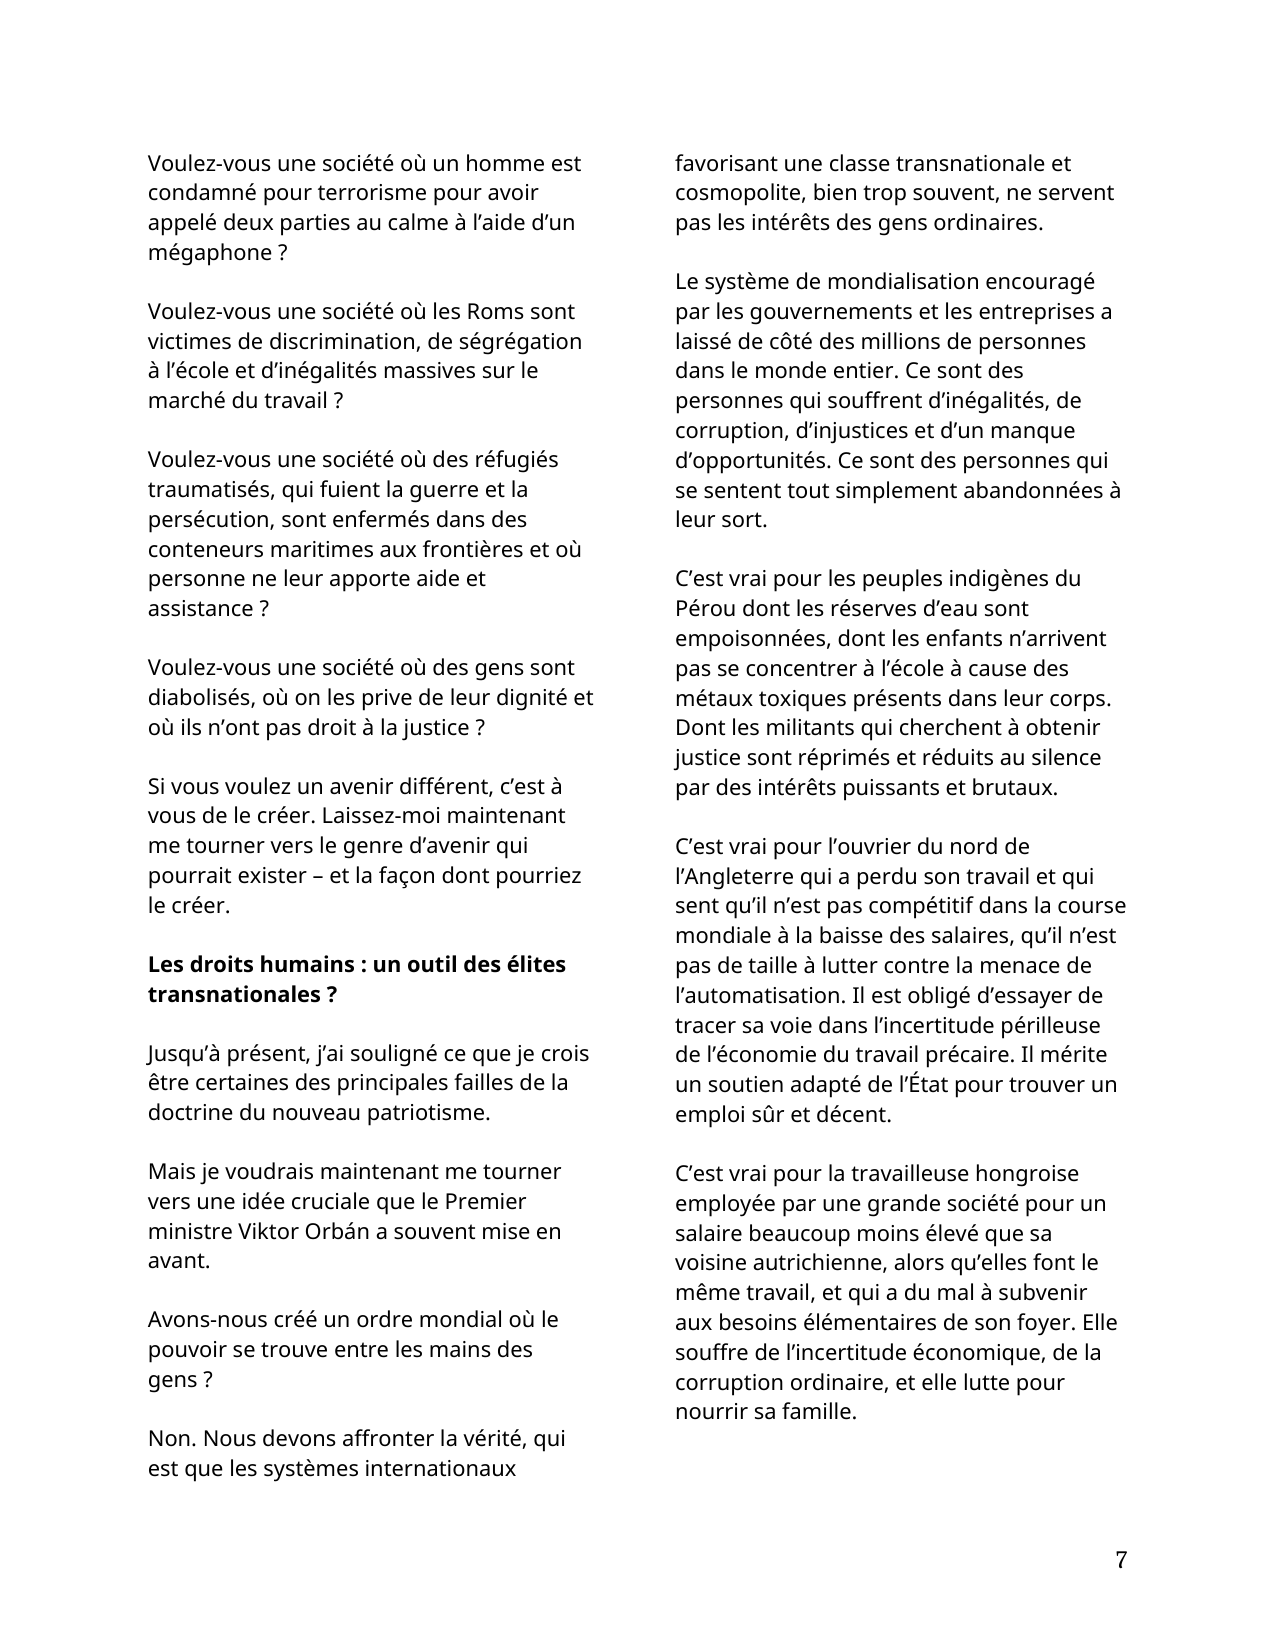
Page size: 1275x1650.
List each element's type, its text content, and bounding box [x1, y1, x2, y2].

text C’est vrai pour les peuples indigènes du Pérou dont les réserves d’eau sont empoisonnées, dont les enfants n’arrivent pas se concentrer à l’école à cause des métaux toxiques présents dans leur corps. Dont les militants qui cherchent à obtenir justice sont réprimés et réduits au silence par des intérêts puissants et brutaux. [675, 563, 1127, 802]
text Avons-nous créé un ordre mondial où le pouvoir se trouve entre les mains des gens ? [148, 1304, 600, 1394]
text Jusqu’à présent, j’ai souligné ce que je crois être certaines des principales failles de la doctrine du nouveau patriotisme. [148, 1038, 600, 1127]
text Le système de mondialisation encouragé par les gouvernements et les entreprises a laissé de côté des millions de personnes dans le monde entier. Ce sont des personnes qui souffrent d’inégalités, de corruption, d’injustices et d’un manque d’opportunités. Ce sont des personnes qui se sentent tout simplement abandonnées à leur sort. [675, 266, 1127, 534]
text Mais je voudrais maintenant me tourner vers une idée cruciale que le Premier ministre Viktor Orbán a souvent mise en avant. [148, 1156, 600, 1275]
text Voulez-vous une société où des réfugiés traumatisés, qui fuient la guerre et la persécution, sont enfermés dans des conteneurs maritimes aux frontières et où personne ne leur apporte aide et assistance ? [148, 444, 600, 623]
text C’est vrai pour la travailleuse hongroise employée par une grande société pour un salaire beaucoup moins élevé que sa voisine autrichienne, alors qu’elles font le même travail, et qui a du mal à subvenir aux besoins élémentaires de son foyer. Elle souffre de l’incertitude économique, de la corruption ordinaire, et elle lutte pour nourrir sa famille. [675, 1158, 1127, 1426]
text Si vous voulez un avenir différent, c’est à vous de le créer. Laissez-moi maintenant me tourner vers le genre d’avenir qui pourrait exister – et la façon dont pourriez le créer. [148, 771, 600, 920]
text Voulez-vous une société où les Roms sont victimes de discrimination, de ségrégation à l’école et d’inégalités massives sur le marché du travail ? [148, 296, 600, 415]
text Non. Nous devons affronter la vérité, qui est que les systèmes internationaux favorisant une classe transnationale et cosmopolite, bien trop souvent, ne servent pas les intérêts des gens ordinaires. [148, 1423, 600, 1483]
text Voulez-vous une société où des gens sont diabolisés, où on les prive de leur dignité et où ils n’ont pas droit à la justice ? [148, 652, 600, 742]
text Les droits humains : un outil des élites transnationales ? [148, 949, 600, 1008]
text C’est vrai pour l’ouvrier du nord de l’Angleterre qui a perdu son travail et qui sent qu’il n’est pas compétitif dans la course mondiale à la baisse des salaires, qu’il n’est pas de taille à lutter contre la menace de l’automatisation. Il est obligé d’essayer de tracer sa voie dans l’incertitude périlleuse de l’économie du travail précaire. Il mérite un soutien adapté de l’État pour trouver un emploi sûr et décent. [675, 831, 1127, 1129]
text Voulez-vous une société où un homme est condamné pour terrorisme pour avoir appelé deux parties au calme à l’aide d’un mégaphone ? [148, 148, 600, 267]
text Non. Nous devons affronter la vérité, qui est que les systèmes internationaux favorisant une classe transnationale et cosmopolite, bien trop souvent, ne servent pas les intérêts des gens ordinaires. [675, 148, 1127, 237]
